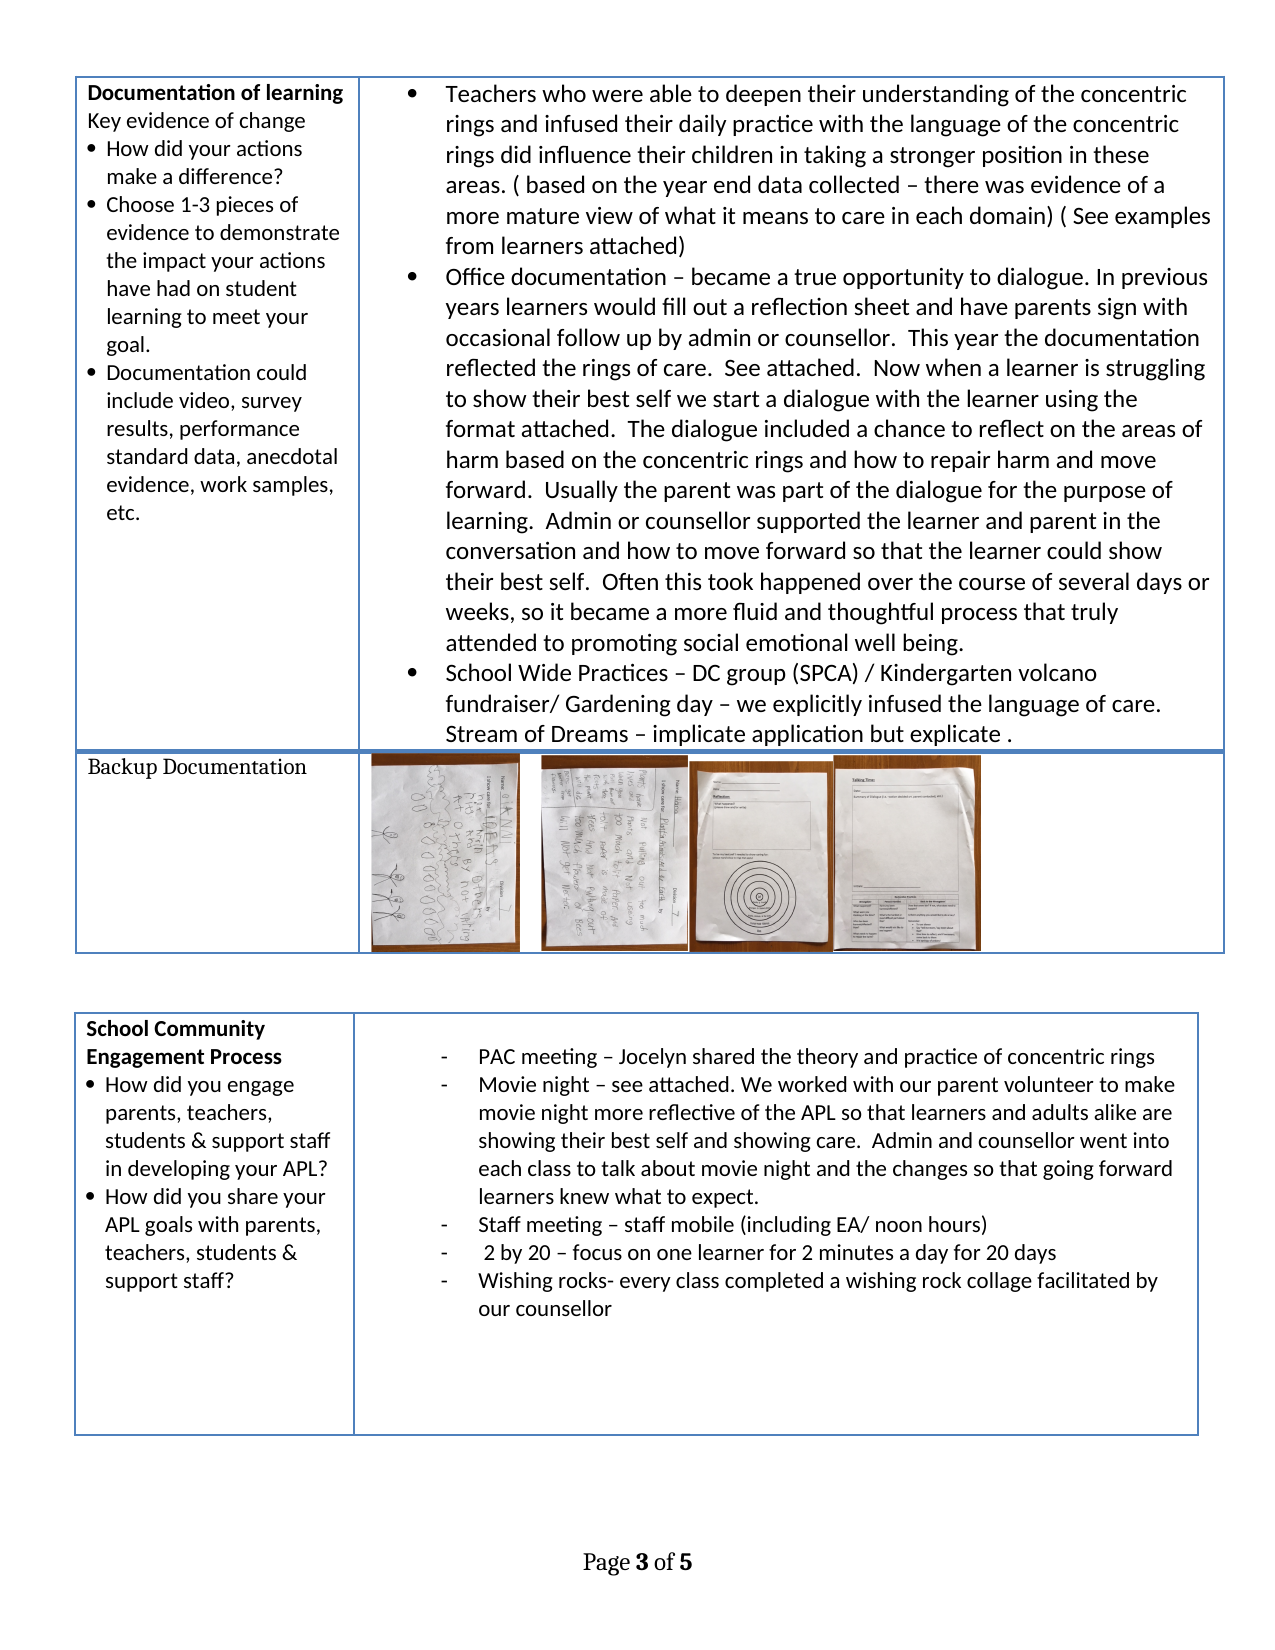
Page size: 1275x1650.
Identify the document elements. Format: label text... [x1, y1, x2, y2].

picture [834, 756, 981, 951]
table_cell [520, 754, 1223, 952]
table_header PAC meeting – Jocelyn shared the theory and practice of concentric rings Movie night – see attached. We worked with our parent volunteer to make movie night more reflective of the APL so that learners and adults alike are showing their best self and showing care. Admin and counsellor went into each class to talk about movie night and the changes so that going forward learners knew what to expect. Staff meeting – staff mobile (including EA/ noon hours) 2 by 20 – focus on one learner for 2 minutes a day for 20 days Wishing rocks- every class completed a wishing rock collage facilitated by our counsellor [355, 1014, 1197, 1434]
table_header Teachers who were able to deepen their understanding of the concentric rings and infused their daily practice with the language of the concentric rings did influence their children in taking a stronger position in these areas. ( based on the year end data collected – there was evidence of a more mature view of what it means to care in each domain) ( See examples from learners attached) Office documentation – became a true opportunity to dialogue. In previous years learners would fill out a reflection sheet and have parents sign with occasional follow up by admin or counsellor. This year the documentation reflected the rings of care. See attached. Now when a learner is struggling to show their best self we start a dialogue with the learner using the format attached. The dialogue included a chance to reflect on the areas of harm based on the concentric rings and how to repair harm and move forward. Usually the parent was part of the dialogue for the purpose of learning. Admin or counsellor supported the learner and parent in the conversation and how to move forward so that the learner could show their best self. Often this took happened over the course of several days or weeks, so it became a more fluid and thoughtful process that truly attended to promoting social emotional well being. School Wide Practices – DC group (SPCA) / Kindergarten volcano fundraiser/ Gardening day – we explicitly infused the language of care. Stream of Dreams – implicate application but explicate . [360, 78, 1223, 749]
table_header School Community Engagement Process How did you engage parents, teachers, students & support staff in developing your APL? How did you share your APL goals with parents, teachers, students & support staff? [76, 1014, 353, 1434]
table_cell Backup Documentation [77, 754, 358, 952]
table_cell [360, 754, 371, 952]
table_header Documentation of learning Key evidence of change How did your actions make a difference? Choose 1-3 pieces of evidence to demonstrate the impact your actions have had on student learning to meet your goal. Documentation could include video, survey results, performance standard data, anecdotal evidence, work samples, etc. [77, 78, 358, 749]
picture [372, 754, 520, 952]
picture [542, 756, 688, 951]
picture [690, 762, 833, 952]
